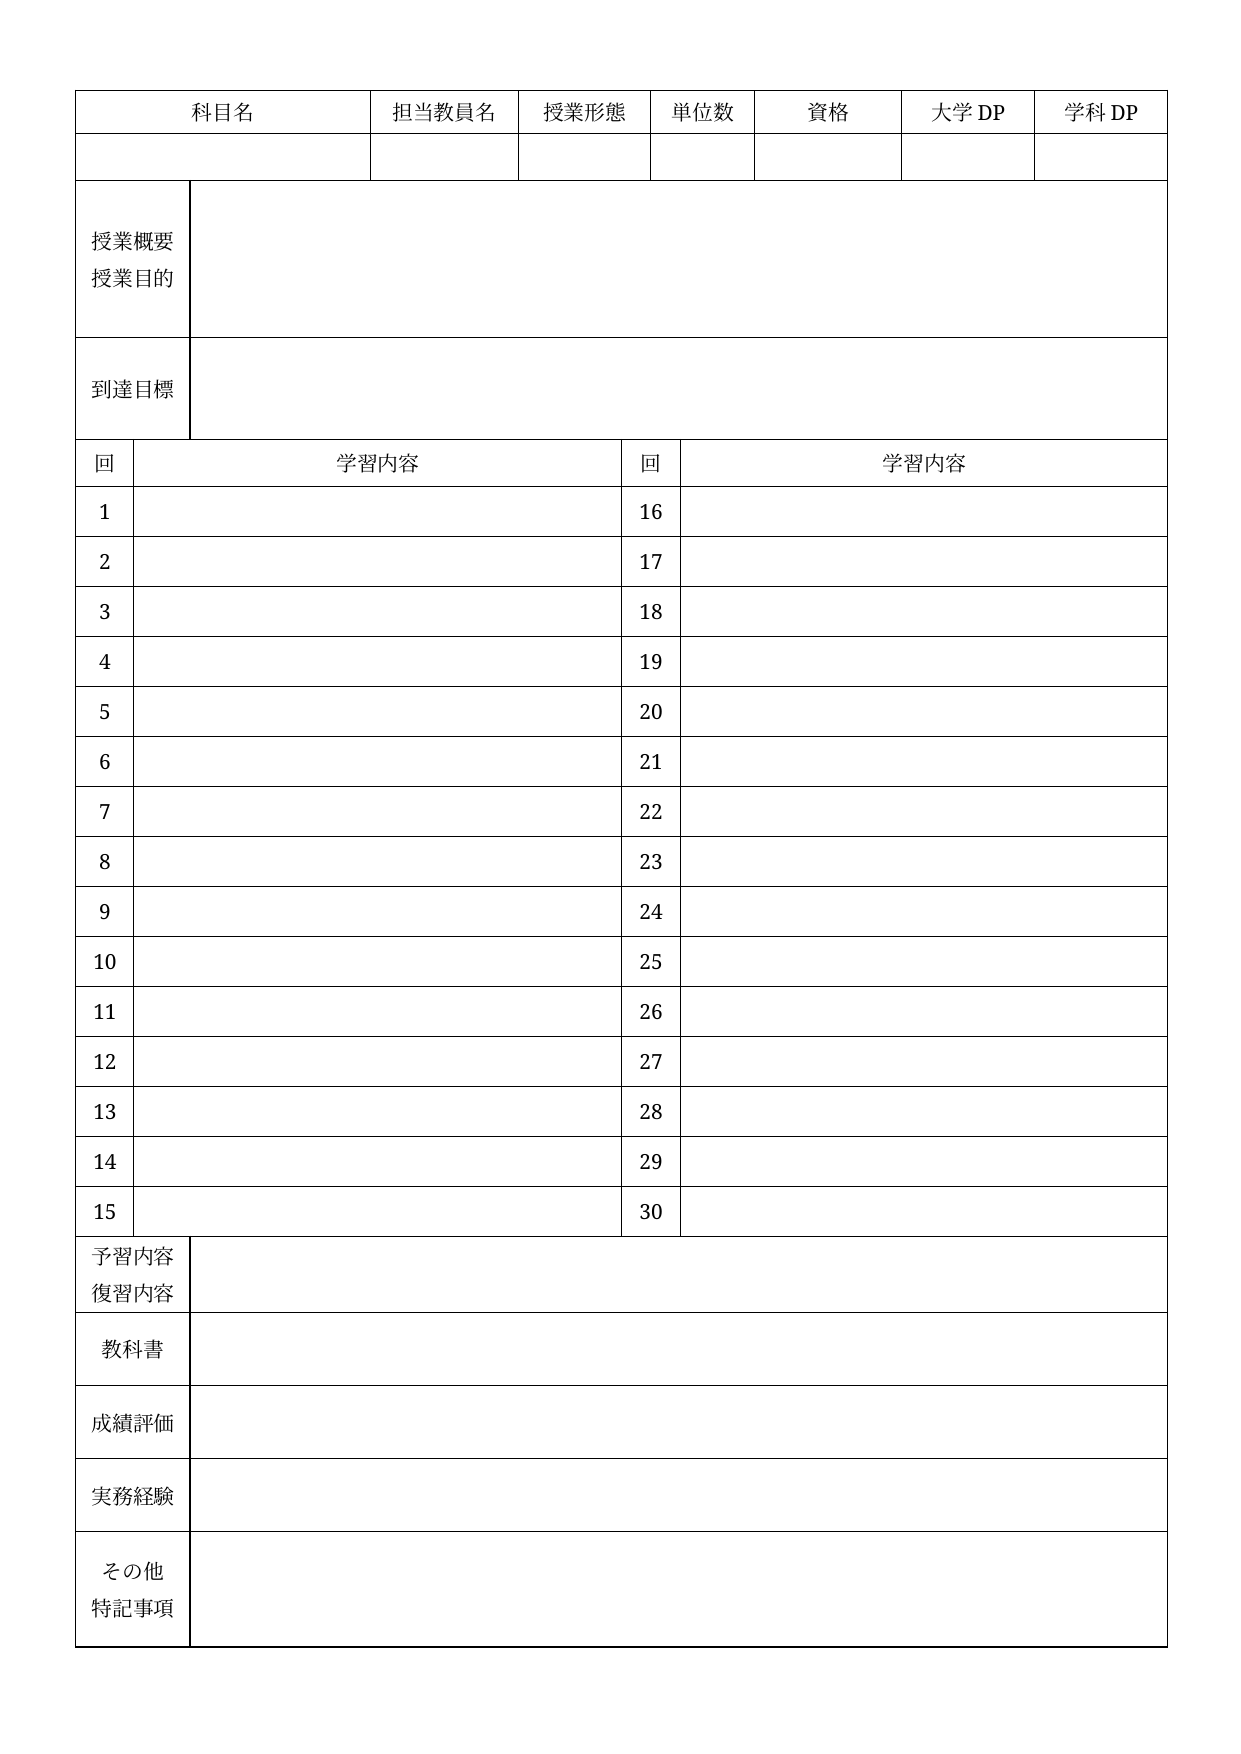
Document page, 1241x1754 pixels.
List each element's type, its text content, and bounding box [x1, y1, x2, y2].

table_cell [902, 134, 1034, 180]
table_cell [134, 1137, 621, 1186]
table_cell [681, 587, 1167, 636]
table_header 授業形態 [519, 91, 650, 133]
table_cell [681, 487, 1167, 536]
table_cell 19 [622, 637, 680, 686]
table_cell 27 [622, 1037, 680, 1086]
table_cell [134, 687, 621, 736]
table_cell 1 [76, 487, 133, 536]
table_cell 学習内容 [681, 440, 1167, 486]
table_cell 到達目標 [76, 338, 189, 439]
table_cell [134, 1087, 621, 1136]
table_cell 30 [622, 1187, 680, 1236]
table_cell 授業概要 授業目的 [76, 181, 189, 337]
table_header 学科DP [1035, 91, 1167, 133]
table_cell [681, 637, 1167, 686]
table_cell [681, 937, 1167, 986]
table_cell [191, 181, 1167, 337]
table_cell 回 [622, 440, 680, 486]
table_cell [134, 937, 621, 986]
table_cell [519, 134, 650, 180]
table_cell [191, 1313, 1167, 1385]
table_cell 9 [76, 887, 133, 936]
table_cell [681, 887, 1167, 936]
table_cell 4 [76, 637, 133, 686]
table_cell 21 [622, 737, 680, 786]
table_cell 23 [622, 837, 680, 886]
table_cell [191, 1386, 1167, 1458]
table_cell [651, 134, 754, 180]
table_cell [681, 1187, 1167, 1236]
table_cell その他 特記事項 [76, 1532, 189, 1646]
table_cell 8 [76, 837, 133, 886]
table_cell 15 [76, 1187, 133, 1236]
table_header 資格 [755, 91, 901, 133]
table_cell [134, 887, 621, 936]
table_cell 7 [76, 787, 133, 836]
table_cell 5 [76, 687, 133, 736]
table_header 単位数 [651, 91, 754, 133]
table_cell 学習内容 [134, 440, 621, 486]
table_cell [134, 987, 621, 1036]
table_cell [134, 837, 621, 886]
table_cell 教科書 [76, 1313, 189, 1385]
table_cell 12 [76, 1037, 133, 1086]
table_header 科目名 [76, 91, 370, 133]
table_cell 10 [76, 937, 133, 986]
table_cell 2 [76, 537, 133, 586]
table_cell [76, 134, 370, 180]
table_cell [191, 338, 1167, 439]
table_cell 28 [622, 1087, 680, 1136]
table_cell [681, 687, 1167, 736]
table_cell 24 [622, 887, 680, 936]
table_cell [191, 1237, 1167, 1312]
table_cell 3 [76, 587, 133, 636]
table_cell 16 [622, 487, 680, 536]
table_cell [134, 1037, 621, 1086]
table_cell [371, 134, 518, 180]
table_cell [191, 1459, 1167, 1531]
table_cell [681, 537, 1167, 586]
table_cell [134, 637, 621, 686]
table_cell 6 [76, 737, 133, 786]
table_cell [681, 737, 1167, 786]
table_cell [1035, 134, 1167, 180]
table_cell [755, 134, 901, 180]
table_cell [681, 837, 1167, 886]
table_cell [134, 787, 621, 836]
table_cell [681, 1137, 1167, 1186]
table_cell [134, 487, 621, 536]
table_cell 29 [622, 1137, 680, 1186]
table_cell 回 [76, 440, 133, 486]
table_cell 14 [76, 1137, 133, 1186]
table_cell 20 [622, 687, 680, 736]
table_cell 26 [622, 987, 680, 1036]
table_cell [681, 987, 1167, 1036]
table_cell 13 [76, 1087, 133, 1136]
table_cell 22 [622, 787, 680, 836]
table_cell [681, 1087, 1167, 1136]
table_header 担当教員名 [371, 91, 518, 133]
table_cell [681, 1037, 1167, 1086]
table_cell 予習内容 復習内容 [76, 1237, 189, 1312]
table_cell 実務経験 [76, 1459, 189, 1531]
table_cell [134, 587, 621, 636]
table_cell [191, 1532, 1167, 1646]
table_cell [134, 737, 621, 786]
table_cell [681, 787, 1167, 836]
table_cell [134, 537, 621, 586]
table_cell 成績評価 [76, 1386, 189, 1458]
table_cell 11 [76, 987, 133, 1036]
table_header 大学DP [902, 91, 1034, 133]
table_cell 25 [622, 937, 680, 986]
table_cell 18 [622, 587, 680, 636]
table_cell 17 [622, 537, 680, 586]
table_cell [134, 1187, 621, 1236]
